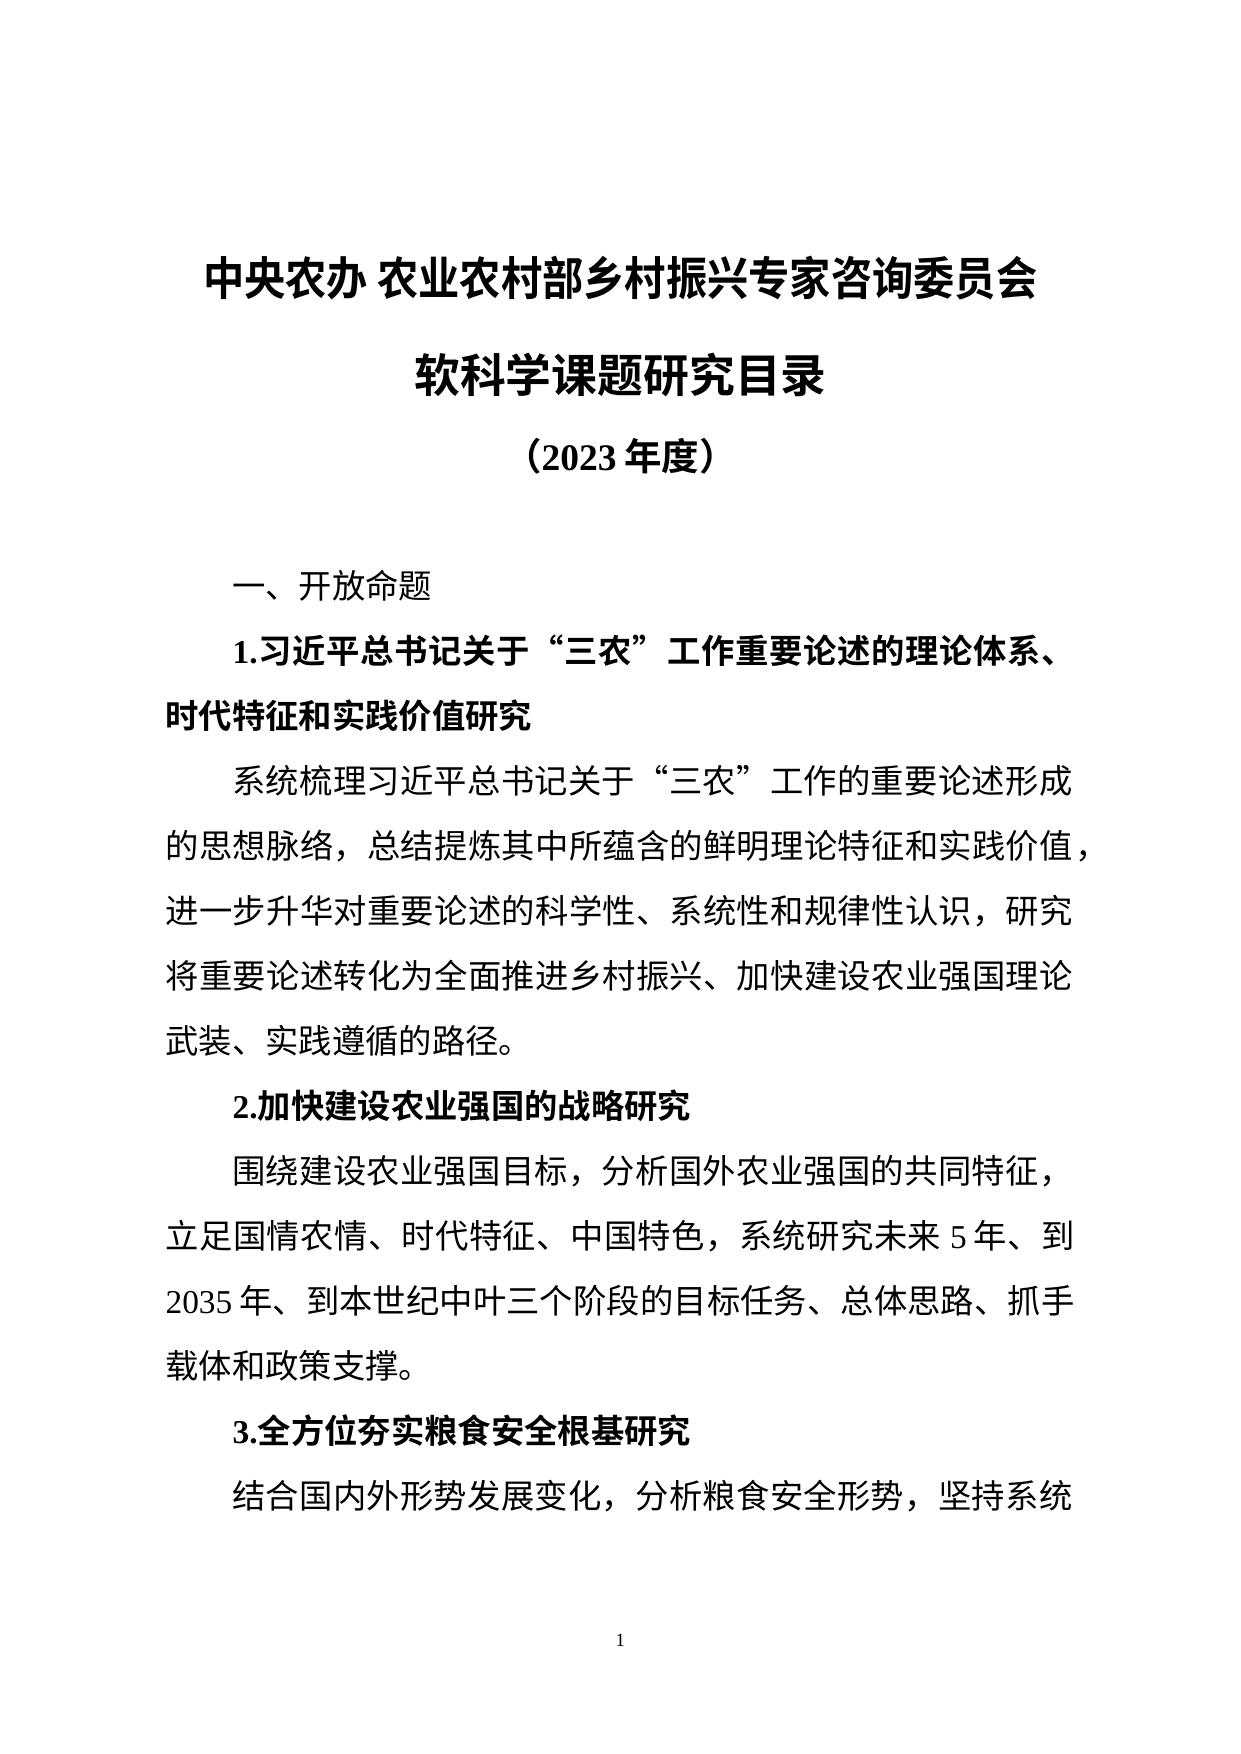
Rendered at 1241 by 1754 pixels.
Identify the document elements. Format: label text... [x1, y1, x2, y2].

list 系统梳理习近平总书记关于“三农”工作的重要论述形成的思想脉络，总结提炼其中所蕴含的鲜明理论特征和实践价值，进一步升华对重要论述的科学性、系统性和规律性认识，研究将重要论述转化为全面推进乡村振兴、加快建设农业强国理论武装、实践遵循的路径。 [165, 747, 1075, 1072]
text （2023年度） [165, 422, 1075, 487]
text 围绕建设农业强国目标，分析国外农业强国的共同特征，立足国情农情、时代特征、中国特色，系统研究未来5年、到2035年、到本世纪中叶三个阶段的目标任务、总体思路、抓手载体和政策支撑。 [165, 1137, 1075, 1397]
text 软科学课题研究目录 [165, 324, 1075, 422]
text 2.加快建设农业强国的战略研究 [165, 1072, 1075, 1137]
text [157, 1462, 1083, 1529]
text 3.全方位夯实粮食安全根基研究 [165, 1397, 1075, 1462]
text 一、开放命题 [165, 552, 1075, 617]
list 1.习近平总书记关于“三农”工作重要论述的理论体系、时代特征和实践价值研究 [165, 617, 1075, 747]
text 中央农办 农业农村部乡村振兴专家咨询委员会 [157, 224, 1083, 324]
